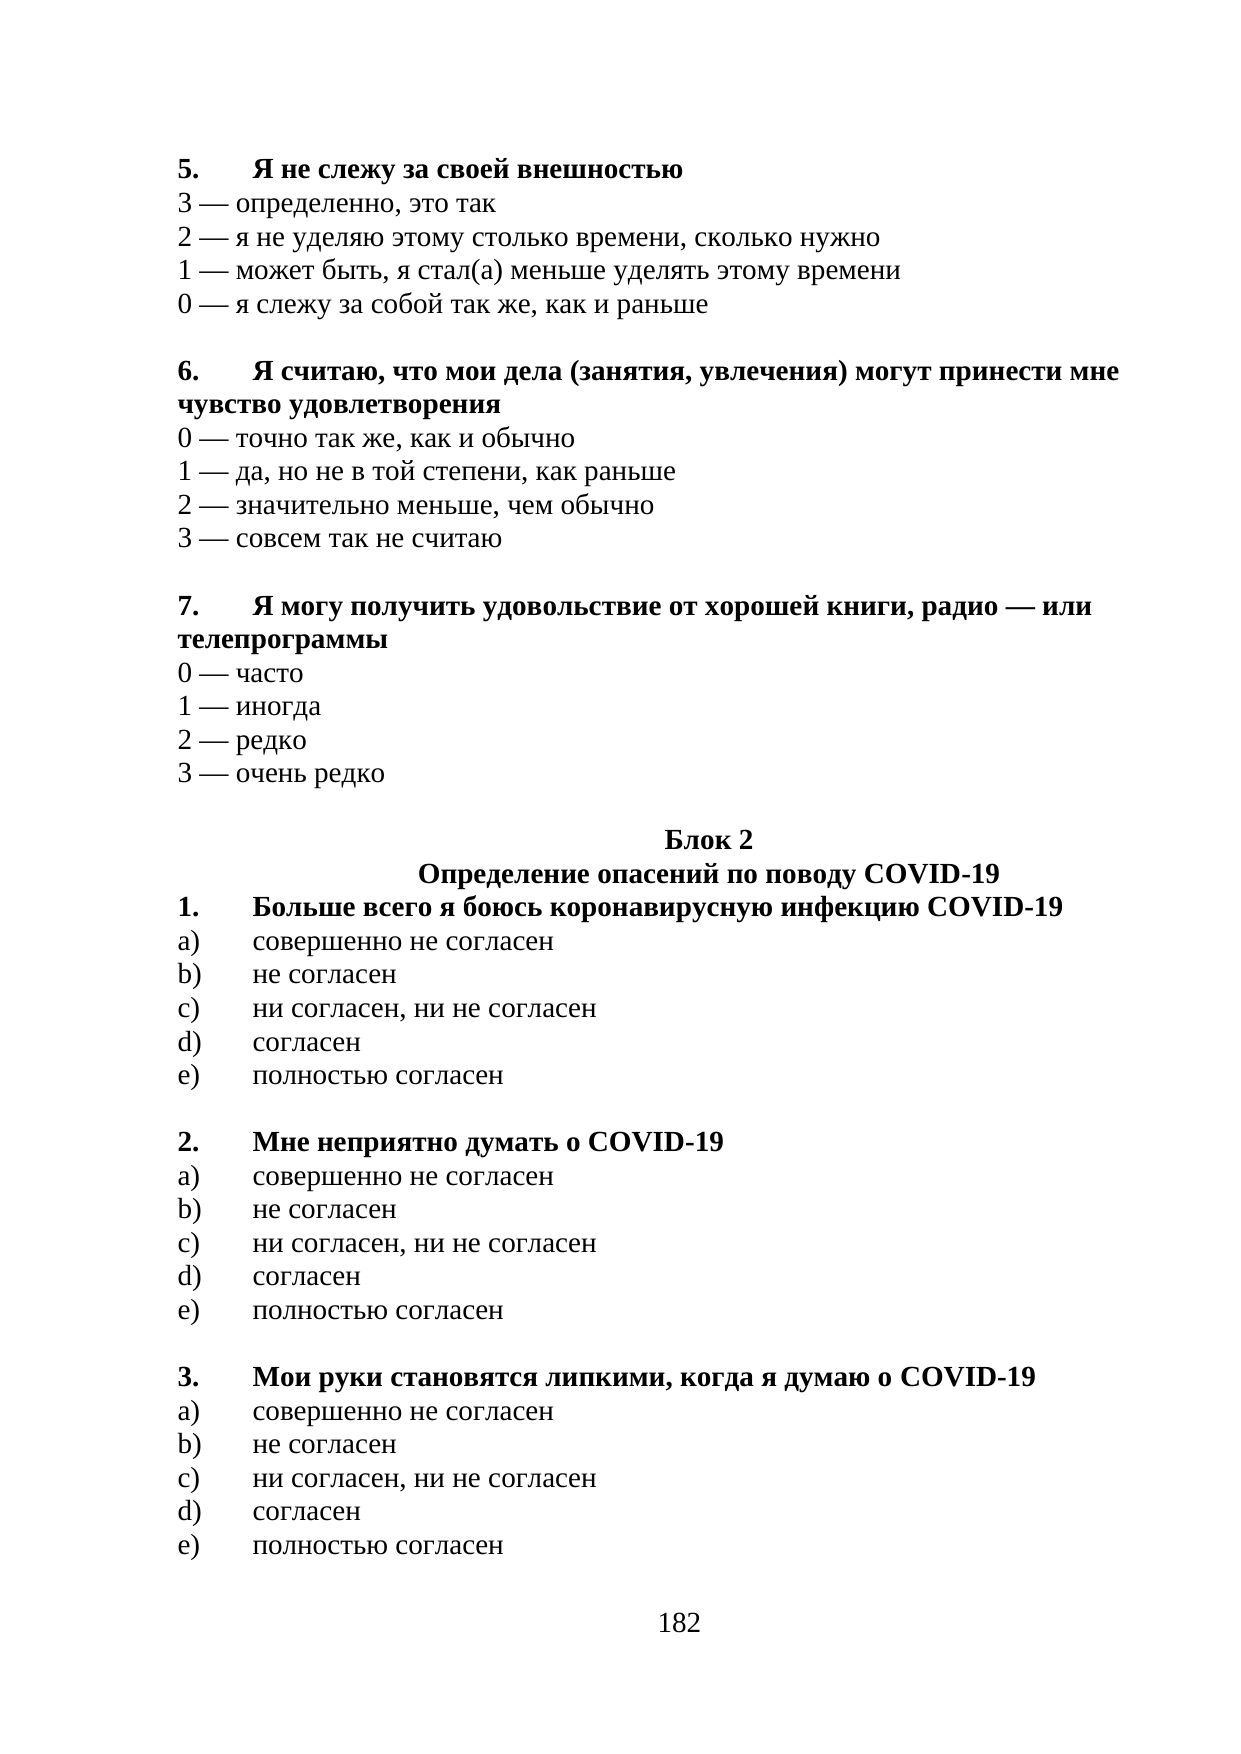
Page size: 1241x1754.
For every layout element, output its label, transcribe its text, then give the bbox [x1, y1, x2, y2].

list не согласен [177, 1191, 1181, 1225]
list Мои руки становятся липкими, когда я думаю о COVID-19 [177, 1359, 1181, 1393]
list Больше всего я боюсь коронавирусную инфекцию COVID-19 [177, 889, 1181, 923]
list согласен [177, 1258, 1181, 1292]
list Мне неприятно думать о COVID-19 [177, 1124, 1181, 1158]
list совершенно не согласен [177, 1158, 1181, 1191]
list ни согласен, ни не согласен [177, 990, 1181, 1024]
list Я не слежу за своей внешностью 3 — определенно, это так 2 — я не уделяю этому столько времени, сколько нужно 1 — может быть, я стал(а) меньше уделять этому времени 0 — я слежу за собой так же, как и раньше [177, 152, 1181, 319]
list согласен [177, 1024, 1181, 1057]
list не согласен [177, 1426, 1181, 1460]
list полностью согласен [177, 1527, 1181, 1560]
list полностью согласен [177, 1057, 1181, 1091]
list ни согласен, ни не согласен [177, 1460, 1181, 1493]
list Я могу получить удовольствие от хорошей книги, радио — или телепрограммы 0 — часто 1 — иногда 2 — редко 3 — очень редко [177, 588, 1181, 789]
list Я считаю, что мои дела (занятия, увлечения) могут принести мне чувство удовлетворения 0 — точно так же, как и обычно 1 — да, но не в той степени, как раньше 2 — значительно меньше, чем обычно 3 — совсем так не считаю [177, 353, 1181, 554]
list совершенно не согласен [177, 1393, 1181, 1426]
list ни согласен, ни не согласен [177, 1225, 1181, 1258]
text Блок 2 [177, 822, 1181, 856]
text Определение опасений по поводу COVID-19 [177, 856, 1181, 889]
list не согласен [177, 957, 1181, 990]
list полностью согласен [177, 1292, 1181, 1326]
list совершенно не согласен [177, 923, 1181, 957]
list согласен [177, 1493, 1181, 1527]
